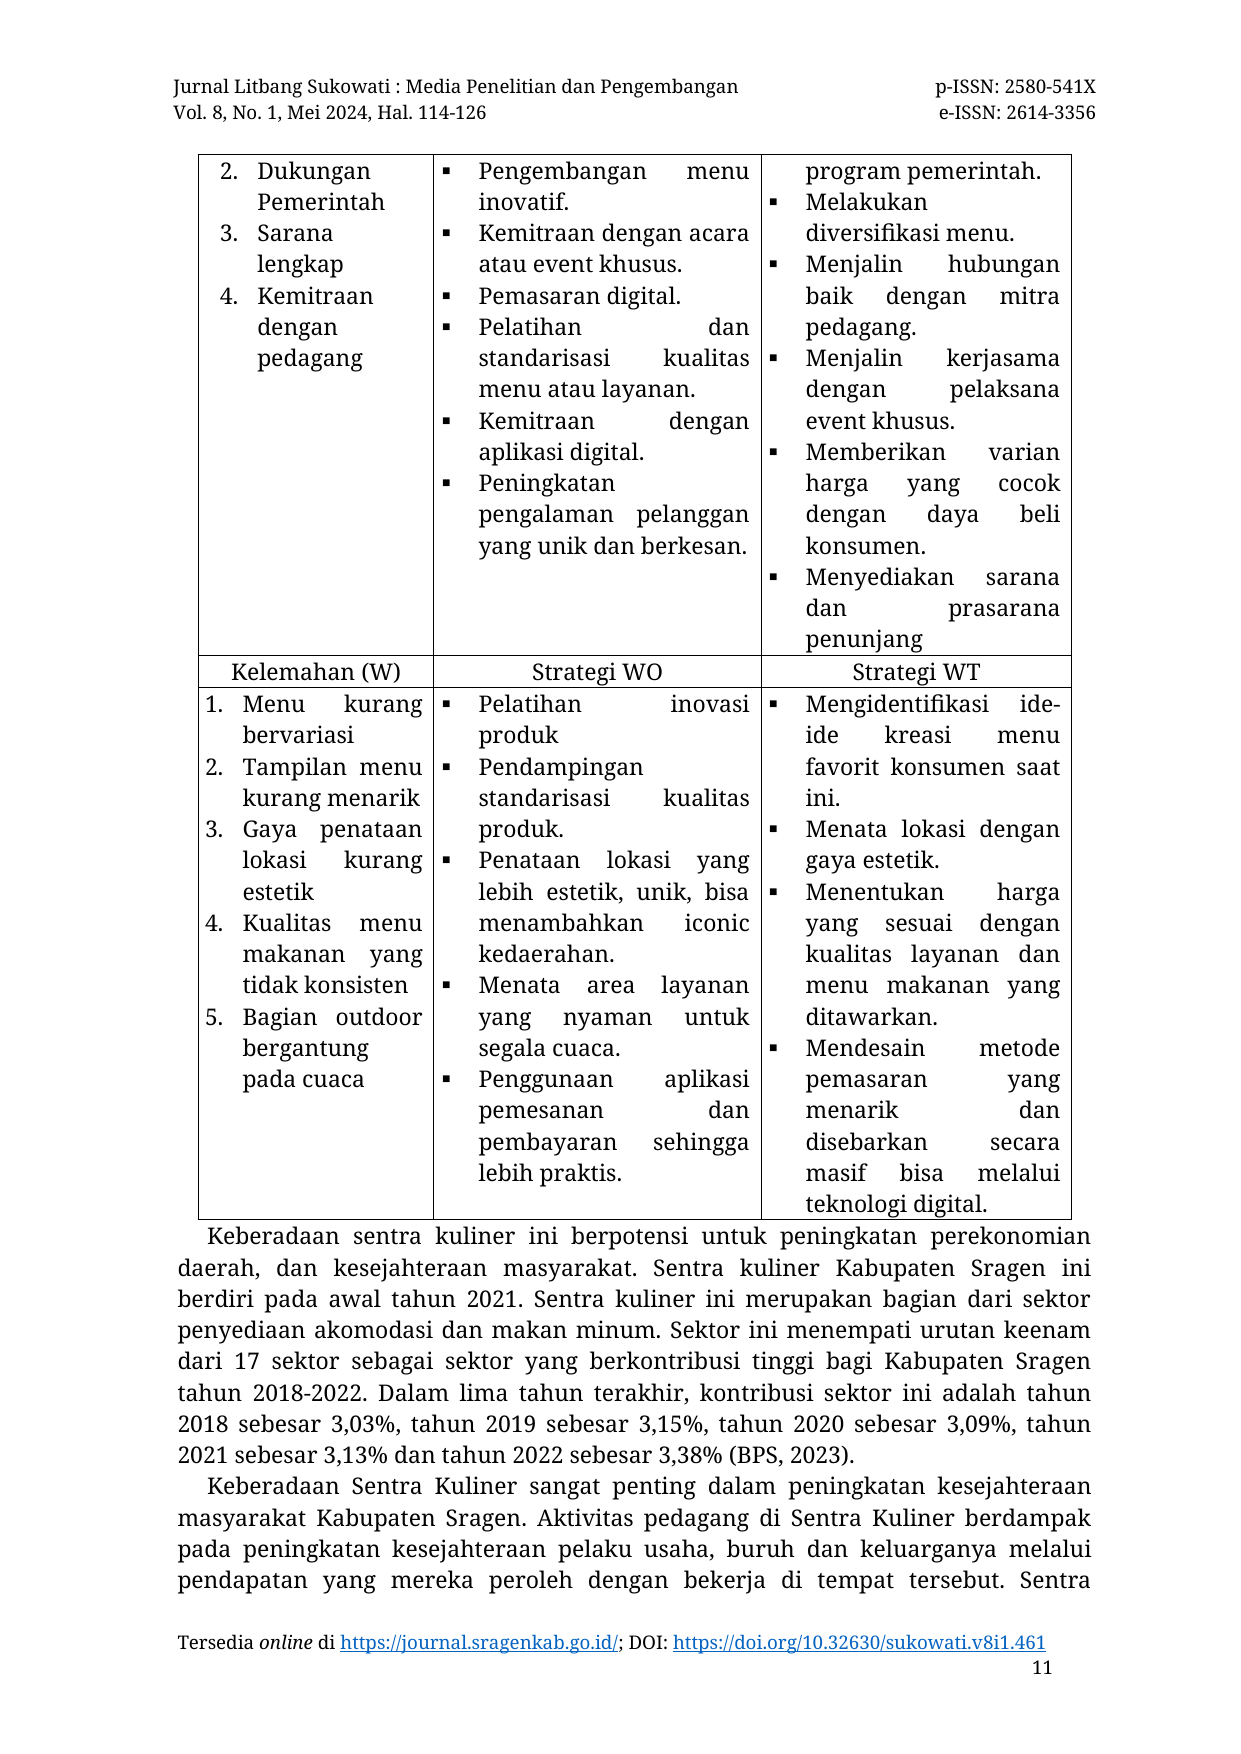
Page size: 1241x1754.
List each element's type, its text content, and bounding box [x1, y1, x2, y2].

table_cell Strategi WO [434, 656, 761, 687]
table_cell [762, 155, 1071, 655]
text Keberadaan sentra kuliner ini berpotensi untuk peningkatan perekonomian daerah, dan kesejahteraan masyarakat. Sentra kuliner Kabupaten Sragen ini berdiri pada awal tahun 2021. Sentra kuliner ini merupakan bagian dari sektor penyediaan akomodasi dan makan minum. Sektor ini menempati urutan keenam dari 17 sektor sebagai sektor yang berkontribusi tinggi bagi Kabupaten Sragen tahun 2018-2022. Dalam lima tahun terakhir, kontribusi sektor ini adalah tahun 2018 sebesar 3,03%, tahun 2019 sebesar 3,15%, tahun 2020 sebesar 3,09%, tahun 2021 sebesar 3,13% dan tahun 2022 sebesar 3,38% (BPS, 2023). [177, 1220, 1092, 1470]
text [177, 1470, 1092, 1595]
table_cell Mengidentifikasi ide-ide kreasi menu favorit konsumen saat ini. Menata lokasi dengan gaya estetik. Menentukan harga yang sesuai dengan kualitas layanan dan menu makanan yang ditawarkan. Mendesain metode pemasaran yang menarik dan disebarkan secara masif bisa melalui teknologi digital. [762, 688, 1071, 1219]
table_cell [434, 155, 761, 655]
table_cell Kelemahan (W) [199, 656, 433, 687]
table_cell Pelatihan inovasi produk Pendampingan standarisasi kualitas produk. Penataan lokasi yang lebih estetik, unik, bisa menambahkan iconic kedaerahan. Menata area layanan yang nyaman untuk segala cuaca. Penggunaan aplikasi pemesanan dan pembayaran sehingga lebih praktis. [434, 688, 761, 1219]
table_cell Strategi WT [762, 656, 1071, 687]
table_cell Menu kurang bervariasi Tampilan menu kurang menarik Gaya penataan lokasi kurang estetik Kualitas menu makanan yang tidak konsisten Bagian outdoor bergantung pada cuaca [199, 688, 433, 1219]
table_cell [199, 155, 433, 655]
